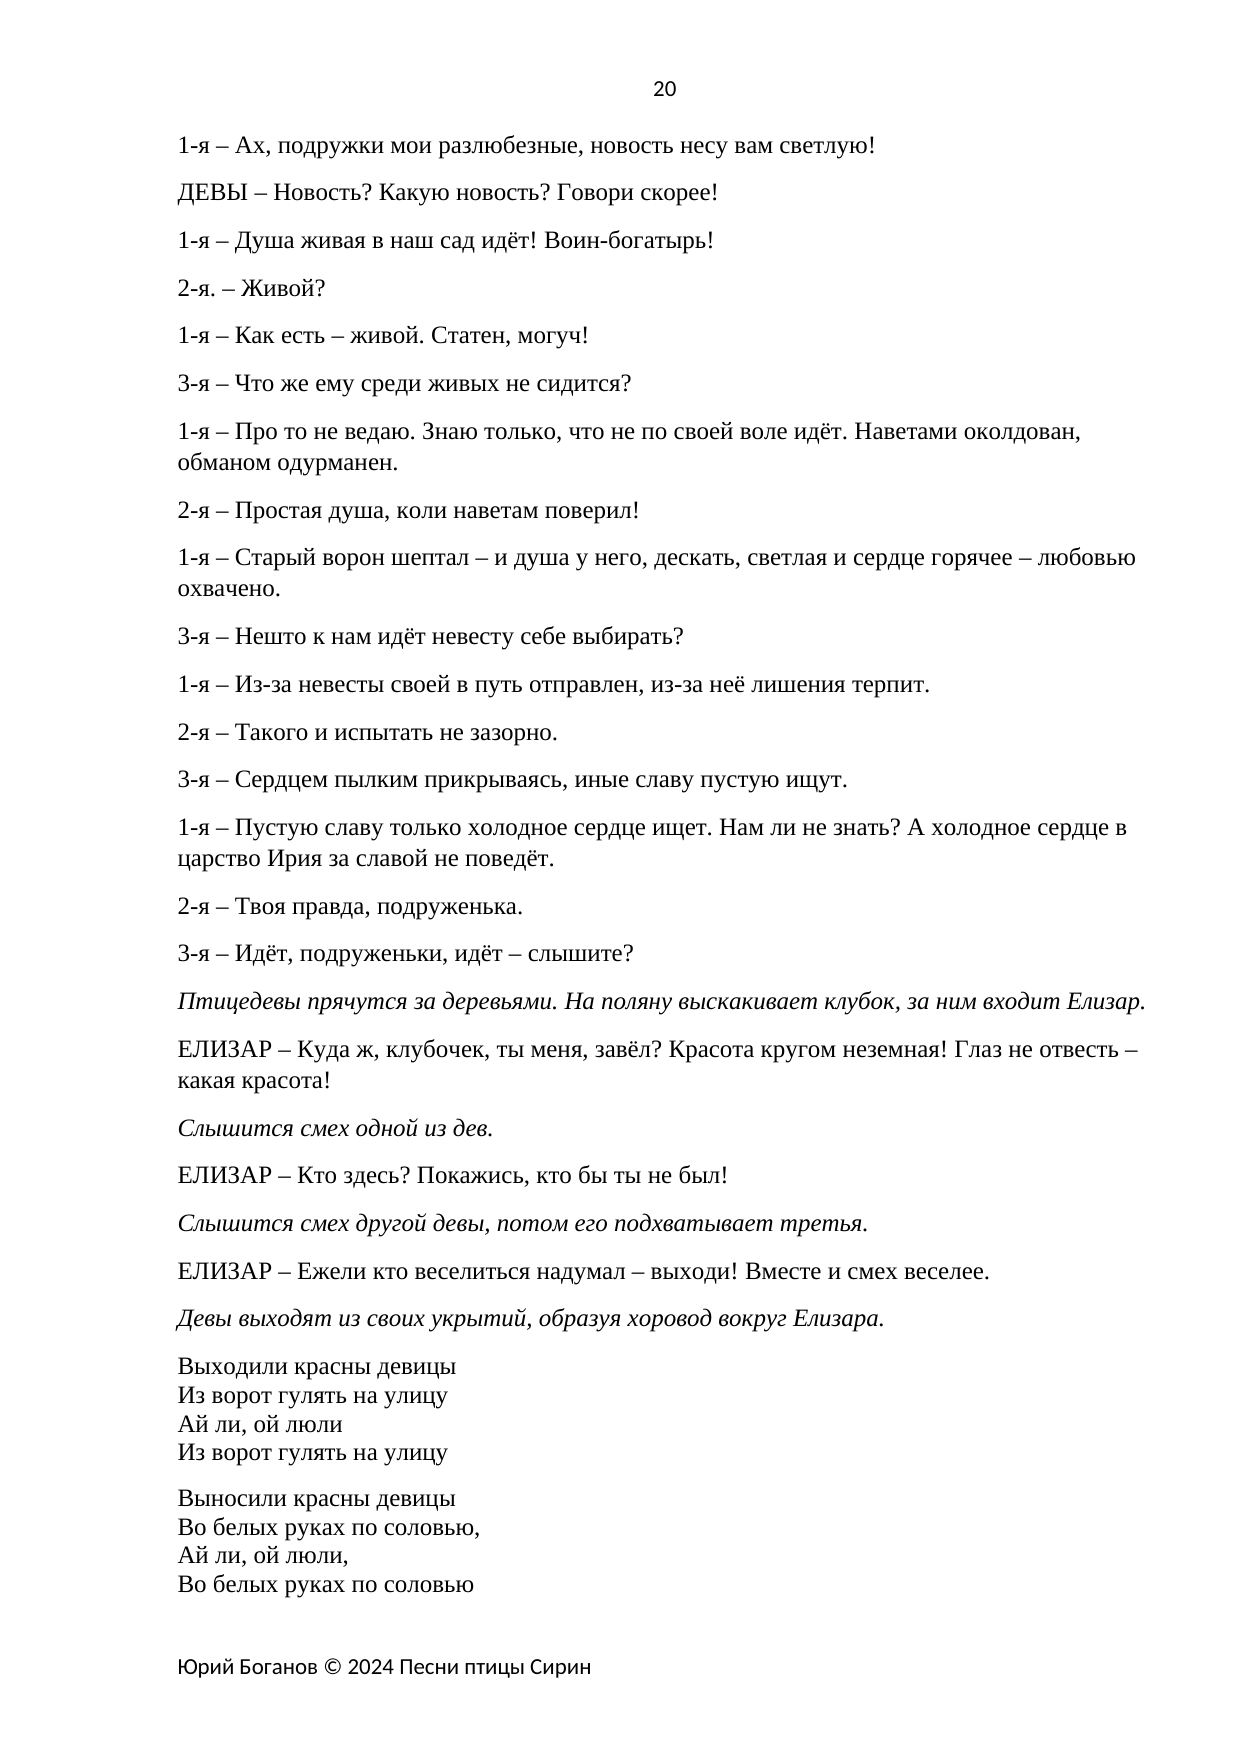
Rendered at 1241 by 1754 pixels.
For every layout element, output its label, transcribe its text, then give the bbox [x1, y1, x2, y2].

text 3-я – Что же ему среди живых не сидится? [177, 368, 1152, 397]
text 1-я – Старый ворон шептал – и душа у него, дескать, светлая и сердце горячее – любовью охвачено. [177, 542, 1152, 602]
text ДЕВЫ – Новость? Какую новость? Говори скорее! [177, 177, 1152, 206]
text 3-я – Нешто к нам идёт невесту себе выбирать? [177, 621, 1152, 650]
text 1-я – Как есть – живой. Статен, могуч! [177, 321, 1152, 349]
text 1-я – Из-за невесты своей в путь отправлен, из-за неё лишения терпит. [177, 669, 1152, 698]
text 1-я – Душа живая в наш сад идёт! Воин-богатырь! [177, 225, 1152, 254]
text 3-я – Сердцем пылким прикрываясь, иные славу пустую ищут. [177, 764, 1152, 793]
text Слышится смех одной из дев. [177, 1113, 1152, 1141]
text 1-я – Про то не ведаю. Знаю только, что не по своей воле идёт. Наветами околдован, обманом одурманен. [177, 416, 1152, 476]
text 1-я – Ах, подружки мои разлюбезные, новость несу вам светлую! [177, 130, 1152, 158]
text 2-я – Простая душа, коли наветам поверил! [177, 495, 1152, 523]
text 1-я – Пустую славу только холодное сердце ищет. Нам ли не знать? А холодное сердце в царство Ирия за славой не поведёт. [177, 812, 1152, 872]
text Девы выходят из своих укрытий, образуя хоровод вокруг Елизара. [177, 1303, 1152, 1332]
text ЕЛИЗАР – Кто здесь? Покажись, кто бы ты не был! [177, 1160, 1152, 1189]
text Птицедевы прячутся за деревьями. На поляну выскакивает клубок, за ним входит Елизар. [177, 986, 1152, 1015]
text 2-я. – Живой? [177, 273, 1152, 302]
text Слышится смех другой девы, потом его подхватывает третья. [177, 1208, 1152, 1237]
text Выносили красны девицы Во белых руках по соловью, Ай ли, ой люли, Во белых руках по соловью [177, 1483, 1152, 1598]
text ЕЛИЗАР – Ежели кто веселиться надумал – выходи! Вместе и смех веселее. [177, 1256, 1152, 1284]
text 2-я – Твоя правда, подруженька. [177, 891, 1152, 919]
text 3-я – Идёт, подруженьки, идёт – слышите? [177, 938, 1152, 967]
text ЕЛИЗАР – Куда ж, клубочек, ты меня, завёл? Красота кругом неземная! Глаз не отвесть – какая красота! [177, 1034, 1152, 1094]
text Выходили красны девицы Из ворот гулять на улицу Ай ли, ой люли Из ворот гулять на улицу [177, 1351, 1152, 1466]
text 2-я – Такого и испытать не зазорно. [177, 717, 1152, 745]
